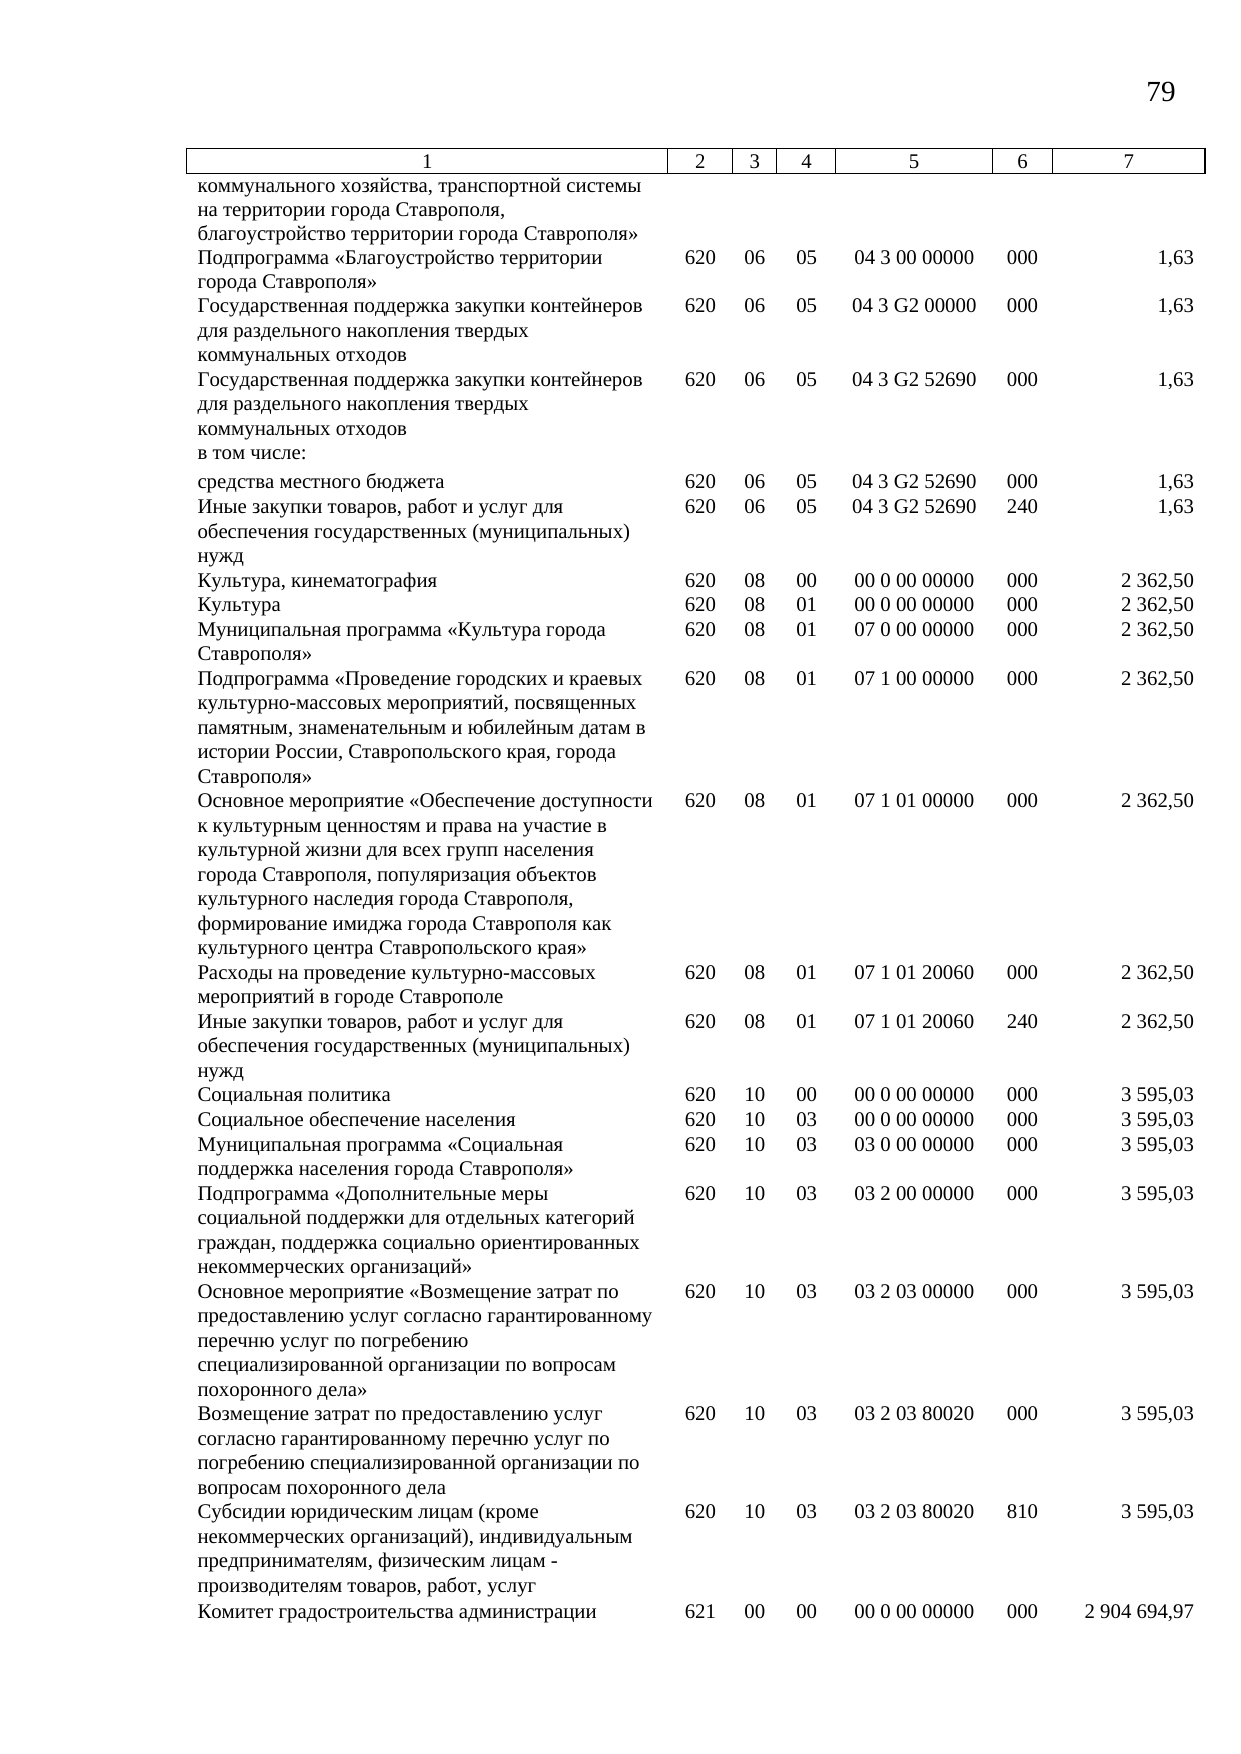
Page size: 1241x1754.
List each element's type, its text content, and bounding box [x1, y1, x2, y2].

table_header 1 [187, 149, 667, 173]
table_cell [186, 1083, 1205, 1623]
table_header 3 [733, 149, 776, 173]
table_header 2 [668, 149, 732, 173]
table_header 6 [993, 149, 1052, 173]
table_header 4 [777, 149, 835, 173]
table_header 5 [836, 149, 992, 173]
table_header 7 [1053, 149, 1204, 173]
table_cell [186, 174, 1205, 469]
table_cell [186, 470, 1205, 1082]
